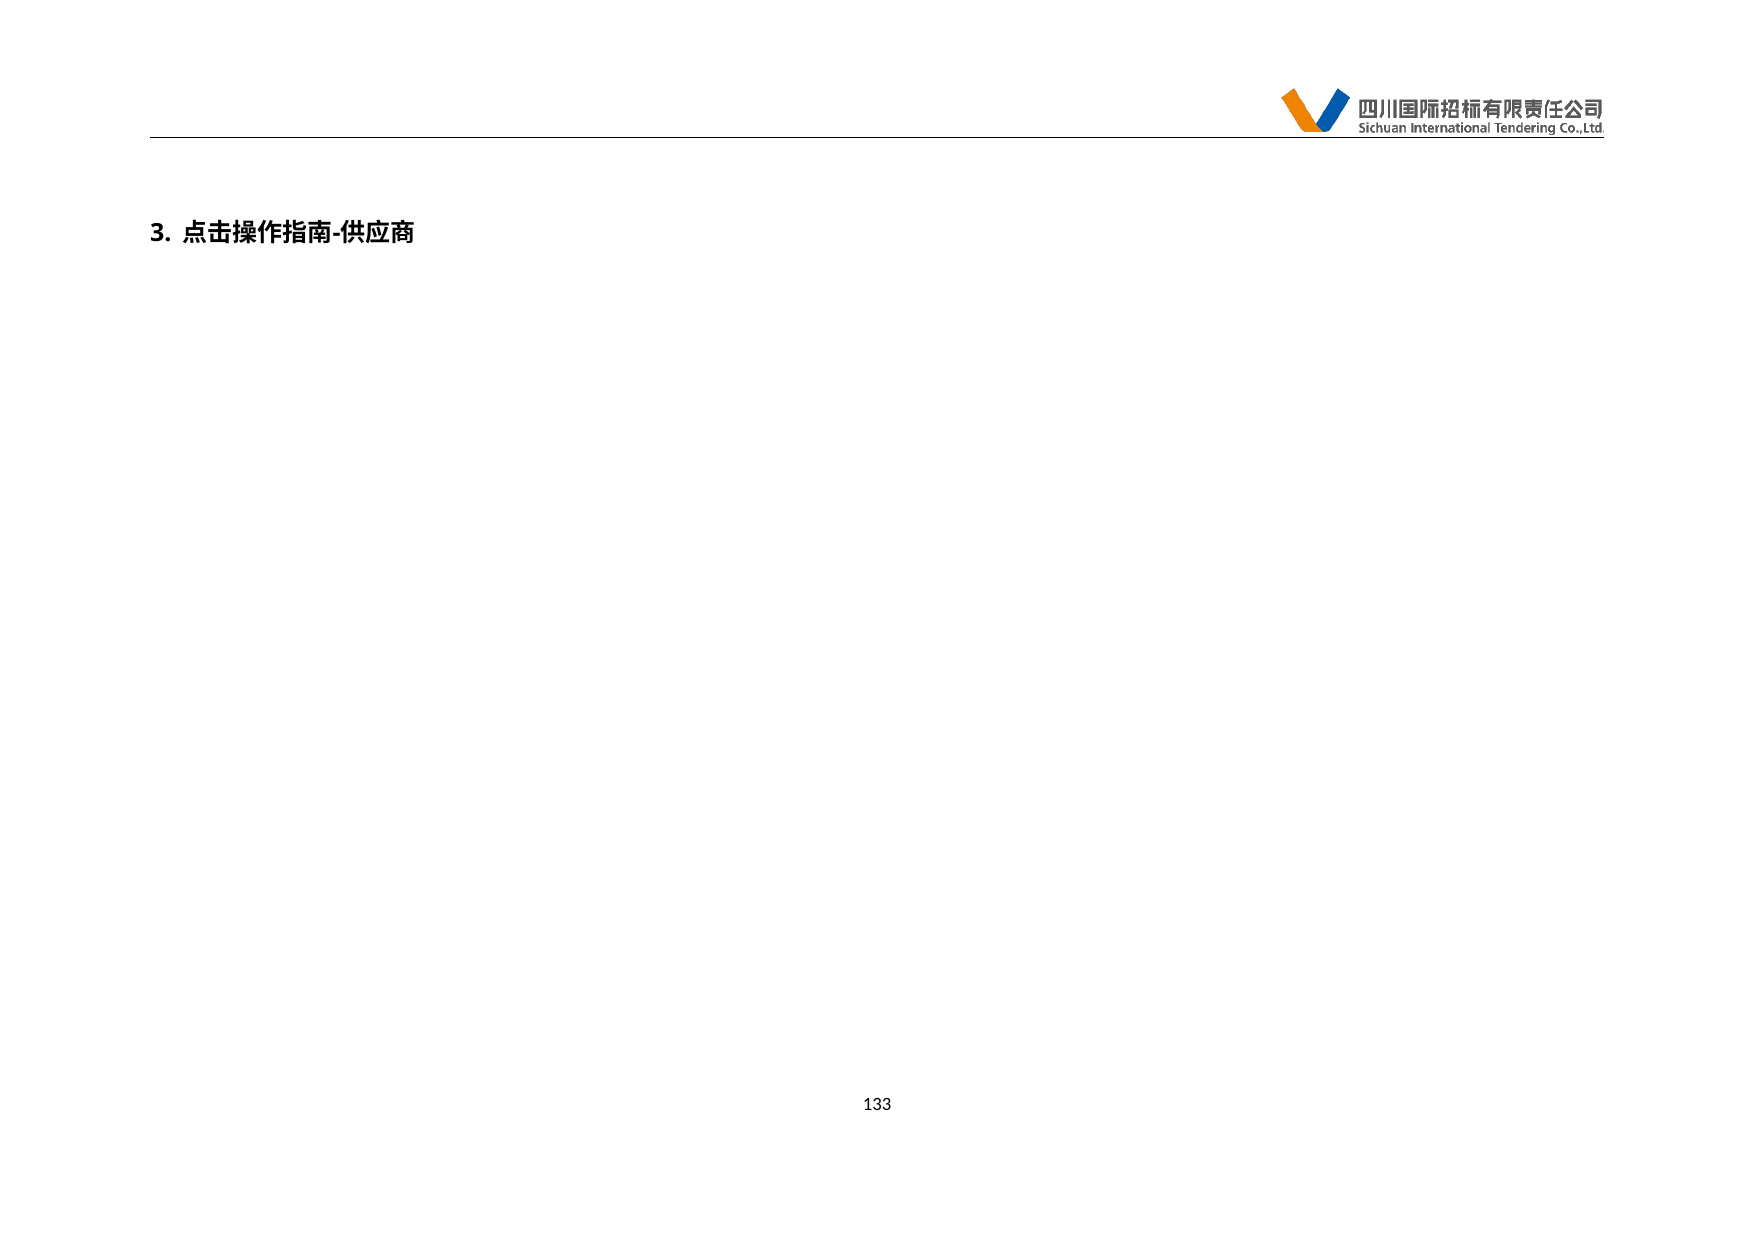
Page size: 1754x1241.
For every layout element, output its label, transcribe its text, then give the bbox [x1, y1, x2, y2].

picture [1281, 88, 1604, 135]
list 点击操作指南-供应商 [150, 198, 1604, 263]
